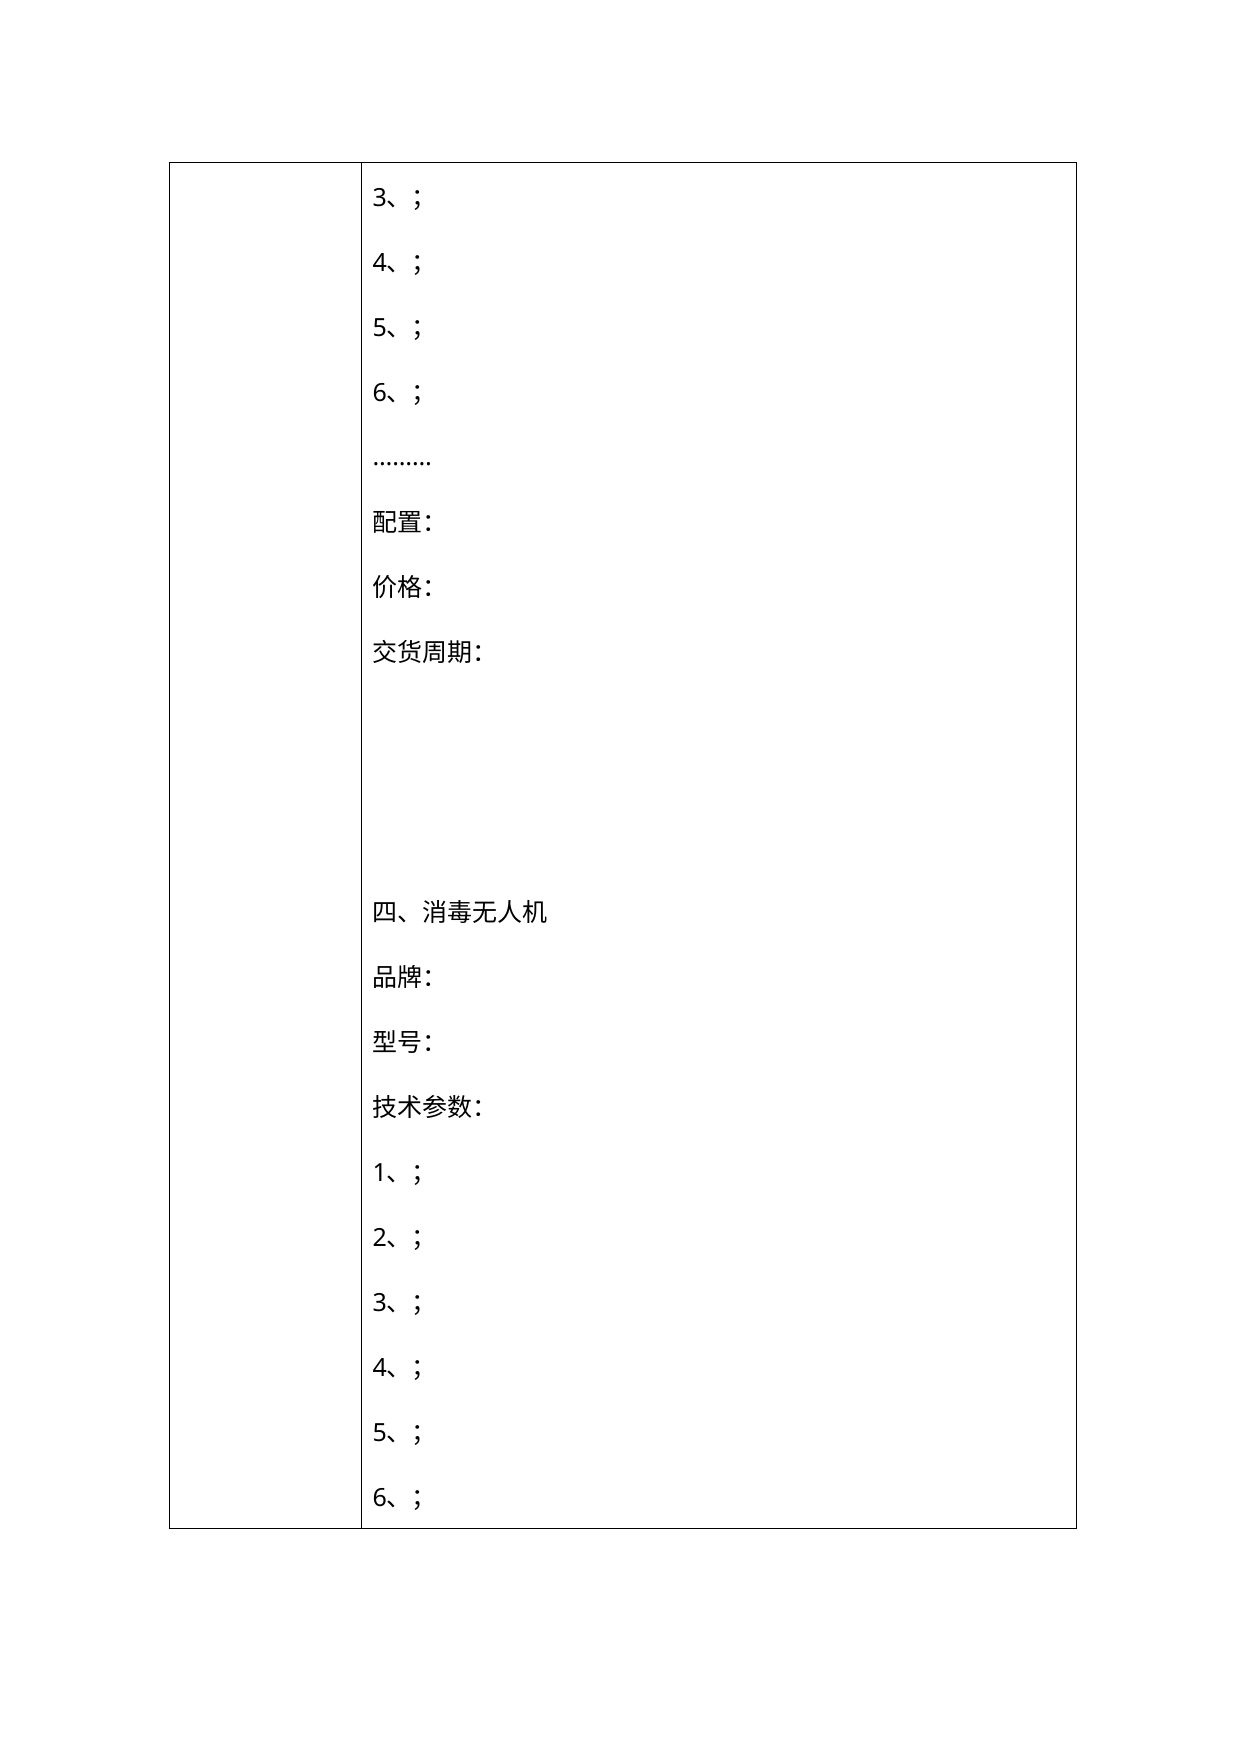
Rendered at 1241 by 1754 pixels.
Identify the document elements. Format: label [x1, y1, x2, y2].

table_cell [362, 163, 1076, 1528]
table_cell [170, 163, 361, 1528]
